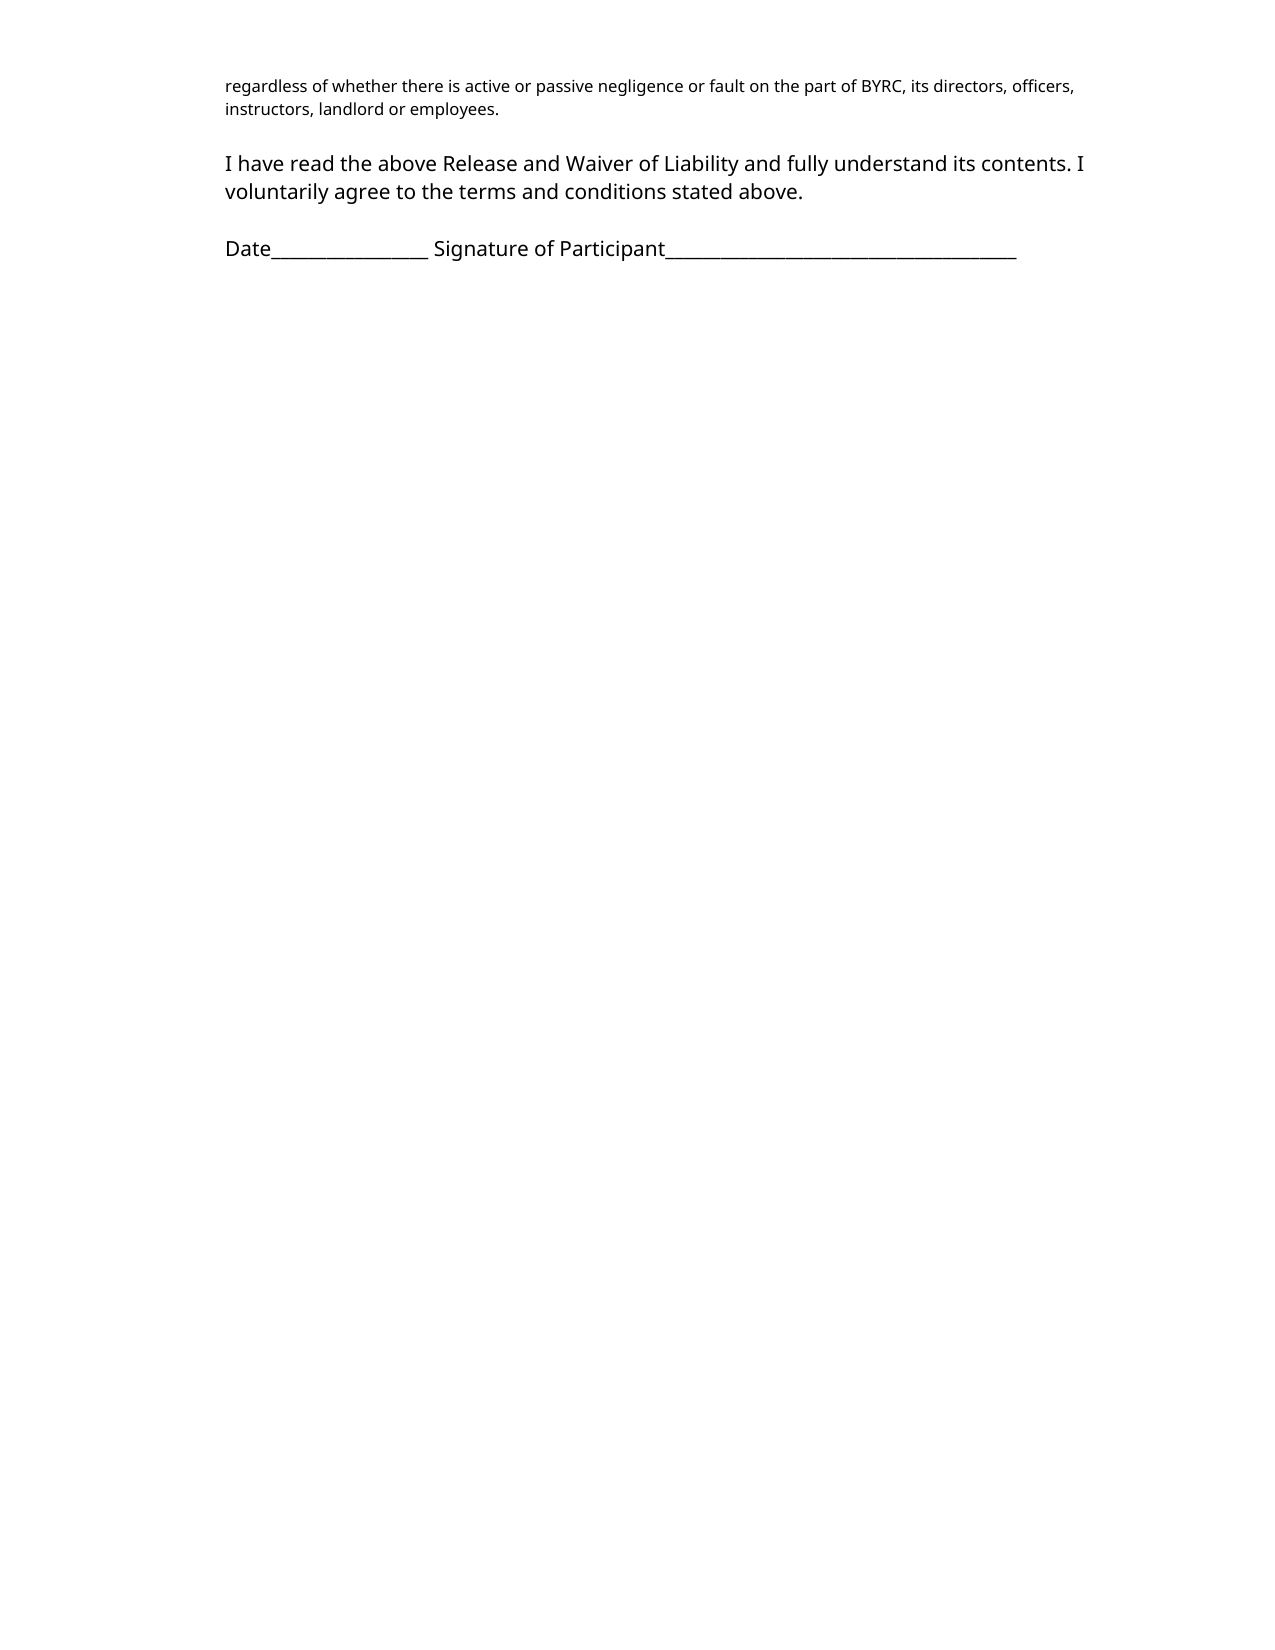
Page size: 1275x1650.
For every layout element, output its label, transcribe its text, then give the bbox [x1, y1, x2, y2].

text Date_________________ Signature of Participant______________________________________ [225, 234, 1125, 263]
text I have read the above Release and Waiver of Liability and fully understand its contents. I voluntarily agree to the terms and conditions stated above. [225, 149, 1125, 206]
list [187, 75, 1125, 120]
